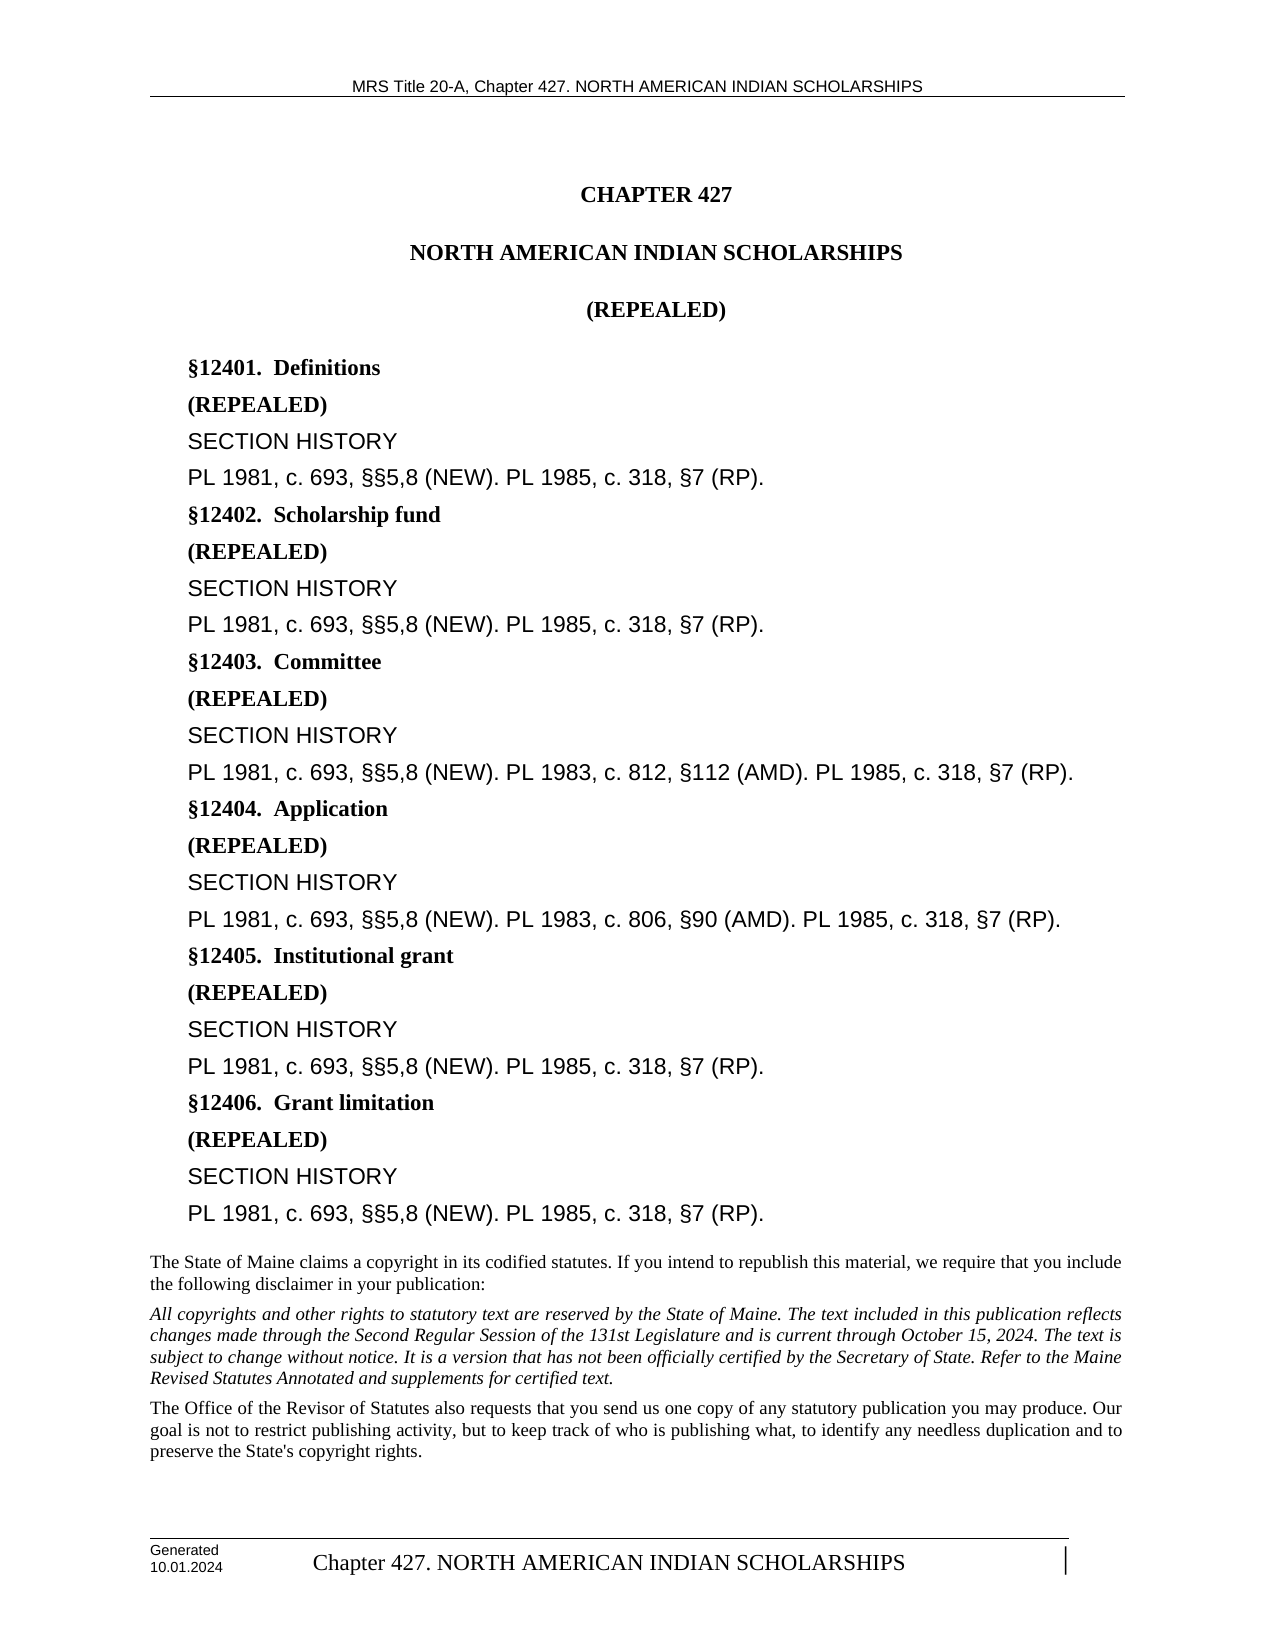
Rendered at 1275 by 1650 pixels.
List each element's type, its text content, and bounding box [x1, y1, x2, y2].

text The State of Maine claims a copyright in its codified statutes. If you intend to republish this material, we require that you include the following disclaimer in your publication: [150, 1251, 1125, 1294]
text SECTION HISTORY [187, 1163, 1125, 1189]
text (REPEALED) [187, 296, 1125, 323]
text PL 1981, c. 693, §§5,8 (NEW). PL 1985, c. 318, §7 (RP). [187, 611, 1125, 638]
text §12406. Grant limitation [187, 1089, 1125, 1116]
text §12401. Definitions [187, 354, 1125, 380]
text (REPEALED) [187, 1126, 1125, 1153]
text PL 1981, c. 693, §§5,8 (NEW). PL 1985, c. 318, §7 (RP). [187, 464, 1125, 491]
text (REPEALED) [187, 979, 1125, 1006]
text SECTION HISTORY [187, 575, 1125, 601]
text §12405. Institutional grant [187, 942, 1125, 969]
text SECTION HISTORY [187, 428, 1125, 454]
text PL 1981, c. 693, §§5,8 (NEW). PL 1985, c. 318, §7 (RP). [187, 1053, 1125, 1079]
text (REPEALED) [187, 685, 1125, 711]
text (REPEALED) [187, 832, 1125, 858]
text PL 1981, c. 693, §§5,8 (NEW). PL 1983, c. 812, §112 (AMD). PL 1985, c. 318, §7 (RP). [187, 758, 1125, 785]
text The Office of the Revisor of Statutes also requests that you send us one copy of any statutory publication you may produce. Our goal is not to restrict publishing activity, but to keep track of who is publishing what, to identify any needless duplication and to preserve the State's copyright rights. [150, 1397, 1125, 1462]
text PL 1981, c. 693, §§5,8 (NEW). PL 1985, c. 318, §7 (RP). [187, 1200, 1125, 1226]
text SECTION HISTORY [187, 869, 1125, 895]
text (REPEALED) [187, 391, 1125, 417]
text SECTION HISTORY [187, 722, 1125, 748]
text (REPEALED) [187, 538, 1125, 564]
text SECTION HISTORY [187, 1016, 1125, 1042]
text §12403. Committee [187, 648, 1125, 674]
text All copyrights and other rights to statutory text are reserved by the State of Maine. The text included in this publication reflects changes made through the Second Regular Session of the 131st Legislature and is current through October 15, 2024 . The text is subject to change without notice. It is a version that has not been officially certified by the Secretary of State. Refer to the Maine Revised Statutes Annotated and supplements for certified text. [150, 1303, 1125, 1389]
text CHAPTER 427 [187, 181, 1125, 208]
text §12404. Application [187, 795, 1125, 822]
text §12402. Scholarship fund [187, 501, 1125, 527]
text PL 1981, c. 693, §§5,8 (NEW). PL 1983, c. 806, §90 (AMD). PL 1985, c. 318, §7 (RP). [187, 906, 1125, 932]
text NORTH AMERICAN INDIAN SCHOLARSHIPS [187, 239, 1125, 265]
